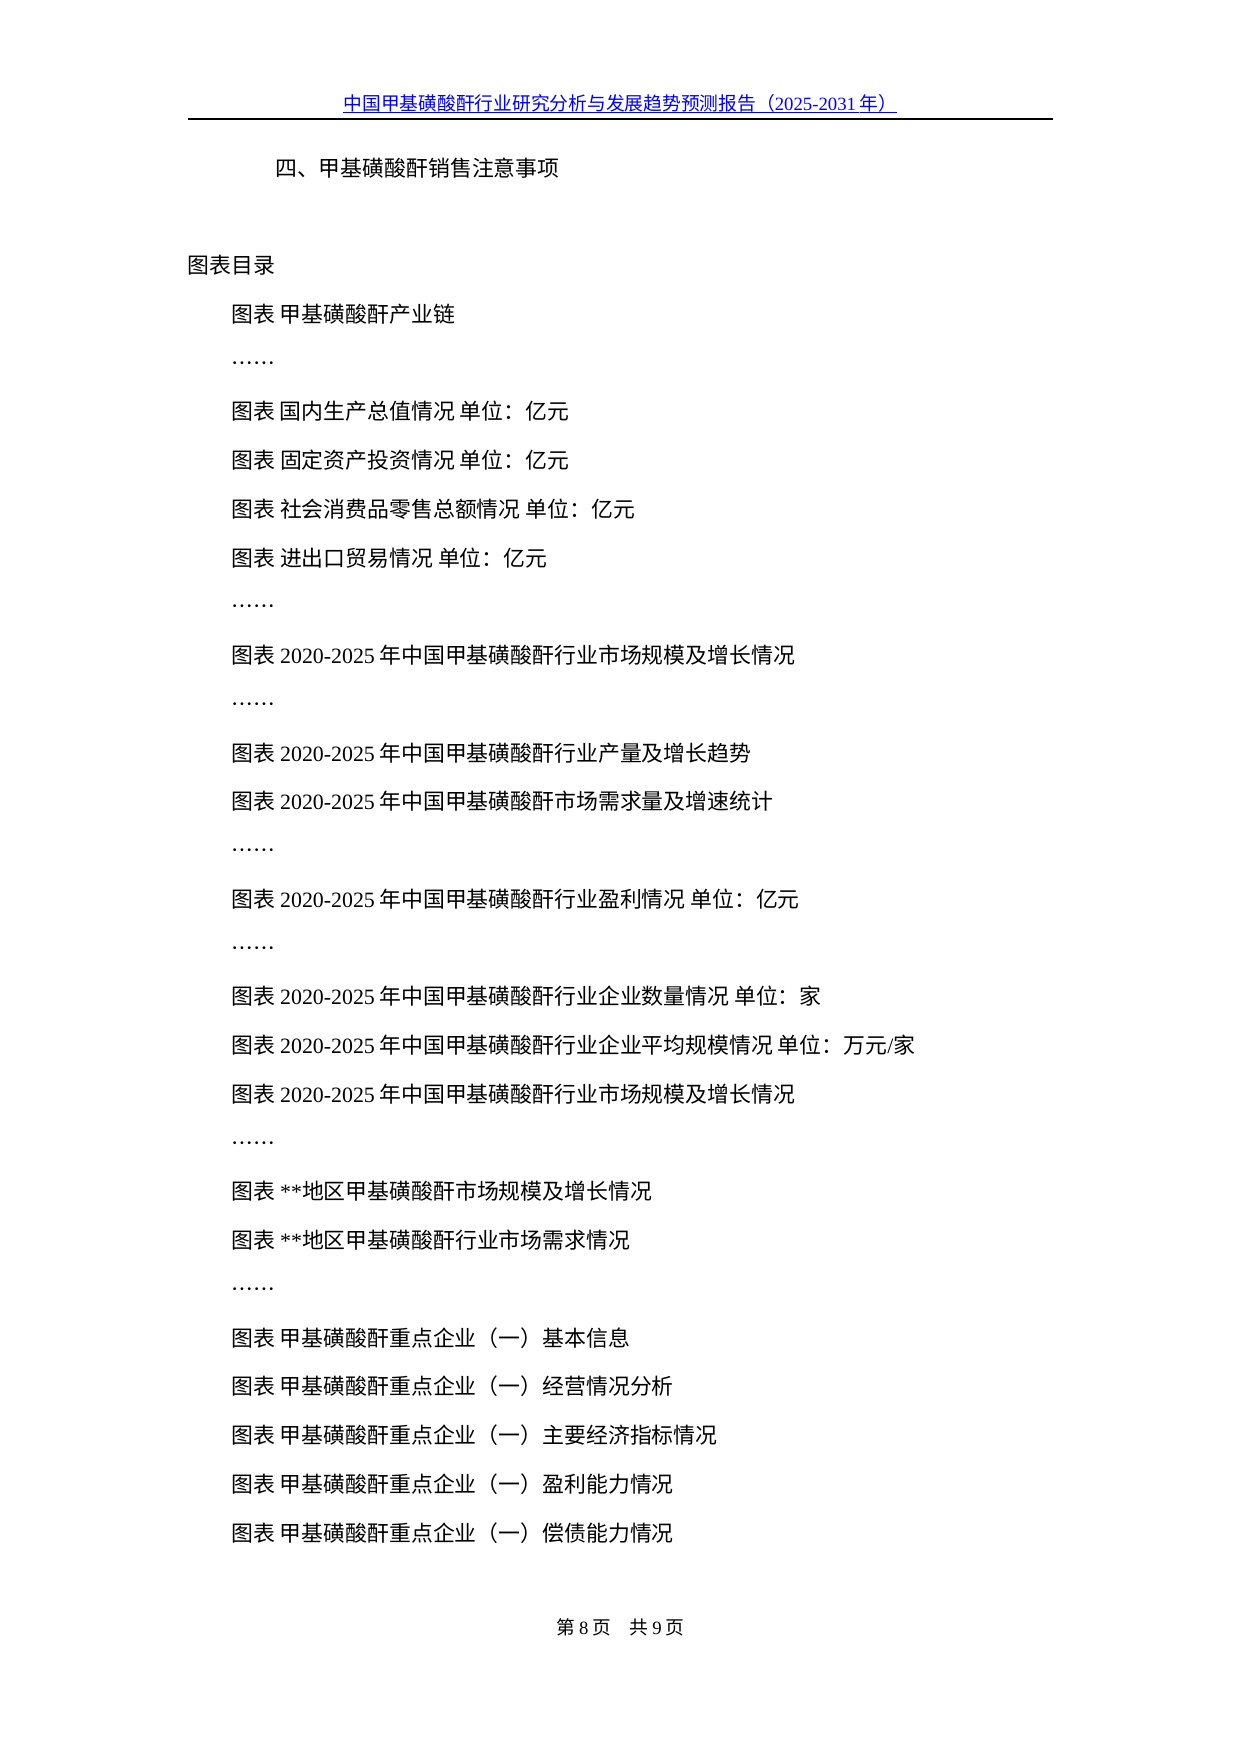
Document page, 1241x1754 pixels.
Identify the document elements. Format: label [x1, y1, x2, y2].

text [187, 150, 1053, 1548]
